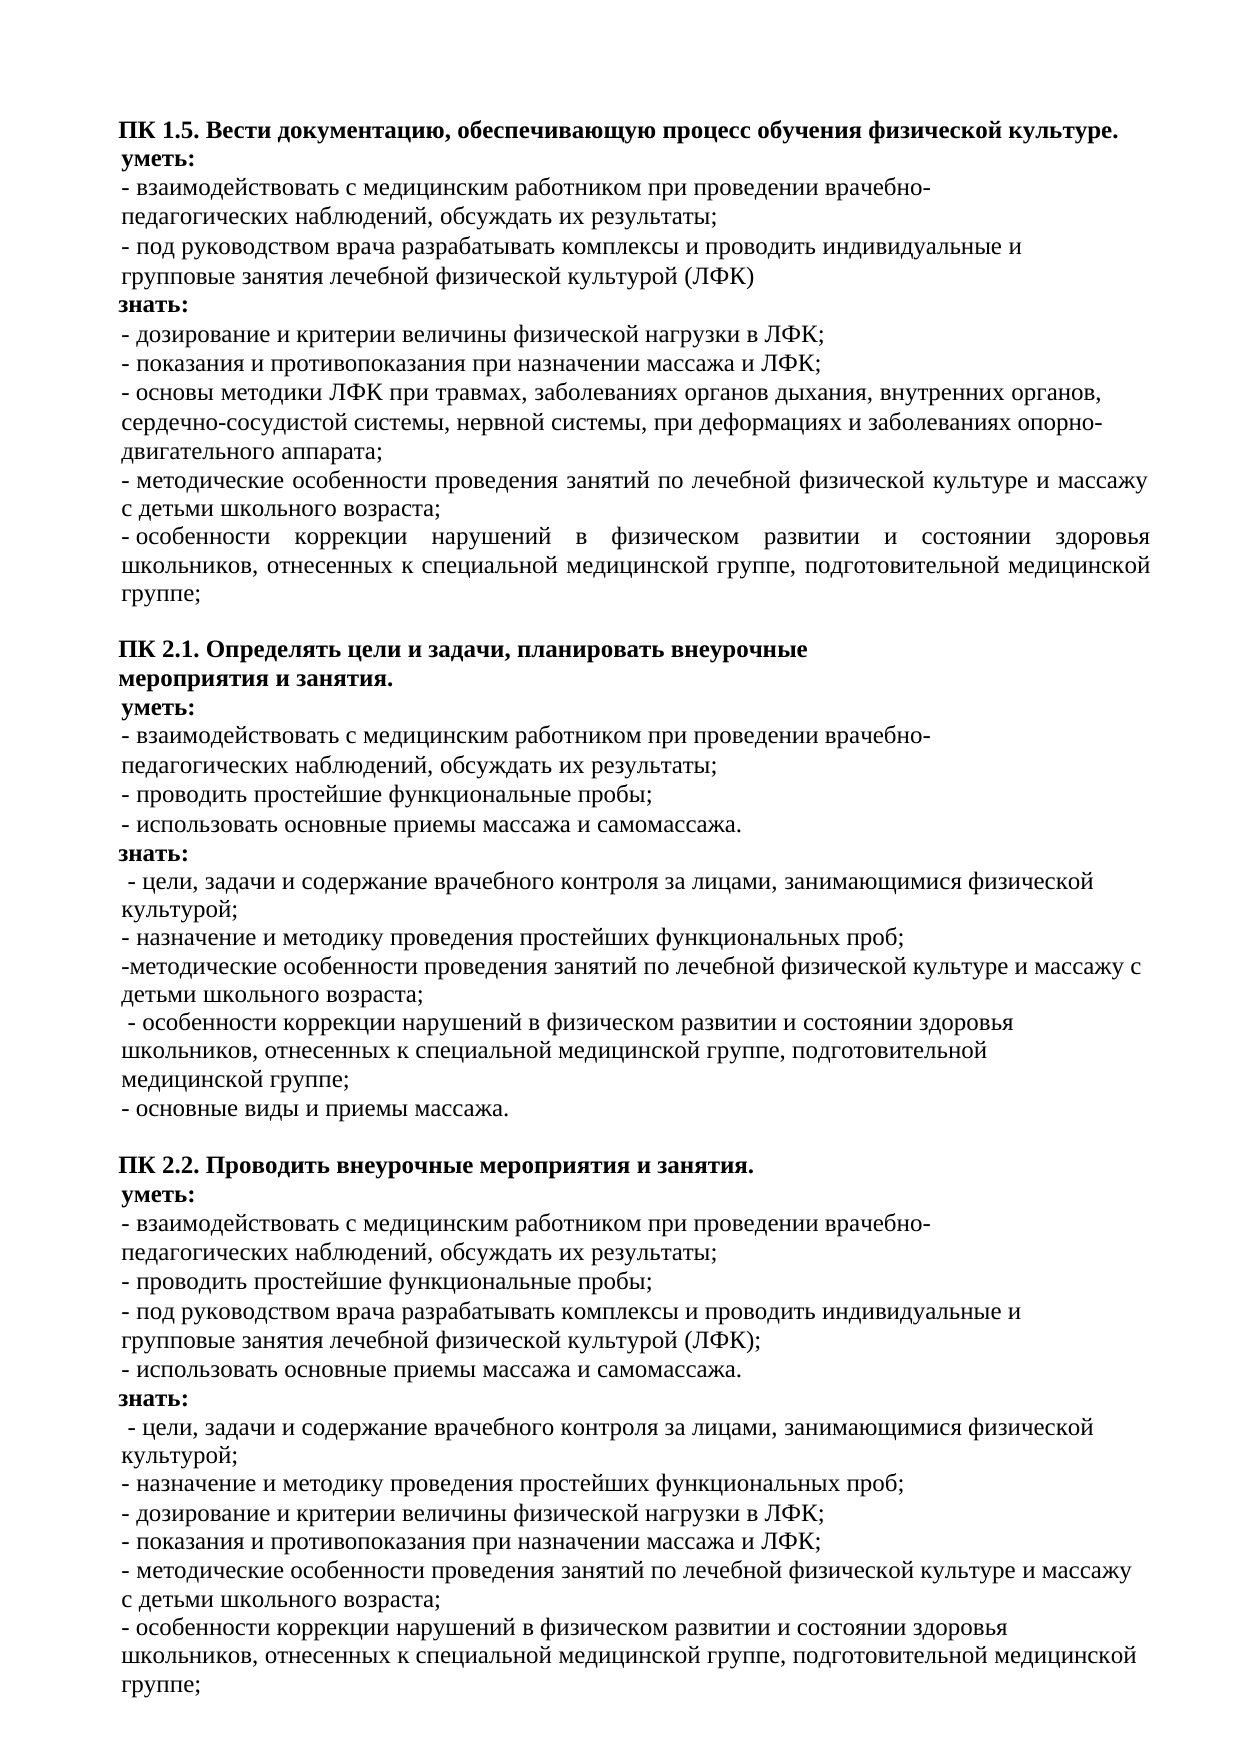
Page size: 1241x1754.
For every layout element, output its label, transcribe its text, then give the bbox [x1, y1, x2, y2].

subtitle ПК 1.5. Вести документацию, обеспечивающую процесс обучения физической культуре. уметь: [118, 116, 1120, 172]
subtitle ПК 2.1. Определять цели и задачи, планировать внеурочные мероприятия и занятия. [118, 634, 810, 692]
text уметь: [121, 692, 1226, 721]
list основы методики ЛФК при травмах, заболеваниях органов дыхания, внутренних органов, сердечно-сосудистой системы, нервной системы, при деформациях и заболеваниях опорно- двигательного аппарата; [121, 377, 1103, 465]
list использовать основные приемы массажа и самомассажа. [121, 809, 1226, 838]
list взаимодействовать с медицинским работником при проведении врачебно- педагогических наблюдений, обсуждать их результаты; [121, 721, 932, 779]
list дозирование и критерии величины физической нагрузки в ЛФК; [121, 319, 1226, 348]
list проводить простейшие функциональные пробы; [121, 1266, 1226, 1295]
subtitle знать: [118, 1384, 1226, 1412]
list особенности коррекции нарушений в физическом развитии и состоянии здоровья школьников, отнесенных к специальной медицинской группе, подготовительной медицинской группе; [121, 1613, 1150, 1698]
list показания и противопоказания при назначении массажа и ЛФК; [121, 1527, 1226, 1556]
list особенности коррекции нарушений в физическом развитии и состоянии здоровья школьников, отнесенных к специальной медицинской группе, подготовительной медицинской группе; [121, 1008, 1136, 1093]
subtitle знать: [118, 838, 1226, 867]
list проводить простейшие функциональные пробы; [121, 780, 1226, 808]
subtitle знать: [118, 290, 1226, 318]
text -методические особенности проведения занятий по лечебной физической культуре и массажу с детьми школьного возраста; [121, 952, 1143, 1008]
list цели, задачи и содержание врачебного контроля за лицами, занимающимися физической культурой; [121, 868, 1100, 923]
list под руководством врача разрабатывать комплексы и проводить индивидуальные и групповые занятия лечебной физической культурой (ЛФК) [121, 231, 1141, 289]
subtitle ПК 2.2. Проводить внеурочные мероприятия и занятия. уметь: [118, 1151, 756, 1208]
list взаимодействовать с медицинским работником при проведении врачебно- педагогических наблюдений, обсуждать их результаты; [121, 1208, 932, 1266]
list дозирование и критерии величины физической нагрузки в ЛФК; [121, 1498, 1226, 1527]
list использовать основные приемы массажа и самомассажа. [121, 1355, 1226, 1383]
list методические особенности проведения занятий по лечебной физической культуре и массажу с детьми школьного возраста; [121, 1556, 1148, 1613]
list методические особенности проведения занятий по лечебной физической культуре и массажу с детьми школьного возраста; [121, 466, 1148, 522]
list цели, задачи и содержание врачебного контроля за лицами, занимающимися физической культурой; [121, 1413, 1100, 1469]
list взаимодействовать с медицинским работником при проведении врачебно- педагогических наблюдений, обсуждать их результаты; [121, 172, 932, 230]
list показания и противопоказания при назначении массажа и ЛФК; [121, 348, 1226, 377]
list основные виды и приемы массажа. [121, 1093, 1226, 1122]
list назначение и методику проведения простейших функциональных проб; [121, 1469, 1226, 1498]
list под руководством врача разрабатывать комплексы и проводить индивидуальные и групповые занятия лечебной физической культурой (ЛФК); [121, 1296, 1142, 1354]
list особенности коррекции нарушений в физическом развитии и состоянии здоровья школьников, отнесенных к специальной медицинской группе, подготовительной медицинской группе; [121, 522, 1150, 607]
list назначение и методику проведения простейших функциональных проб; [121, 923, 1226, 951]
